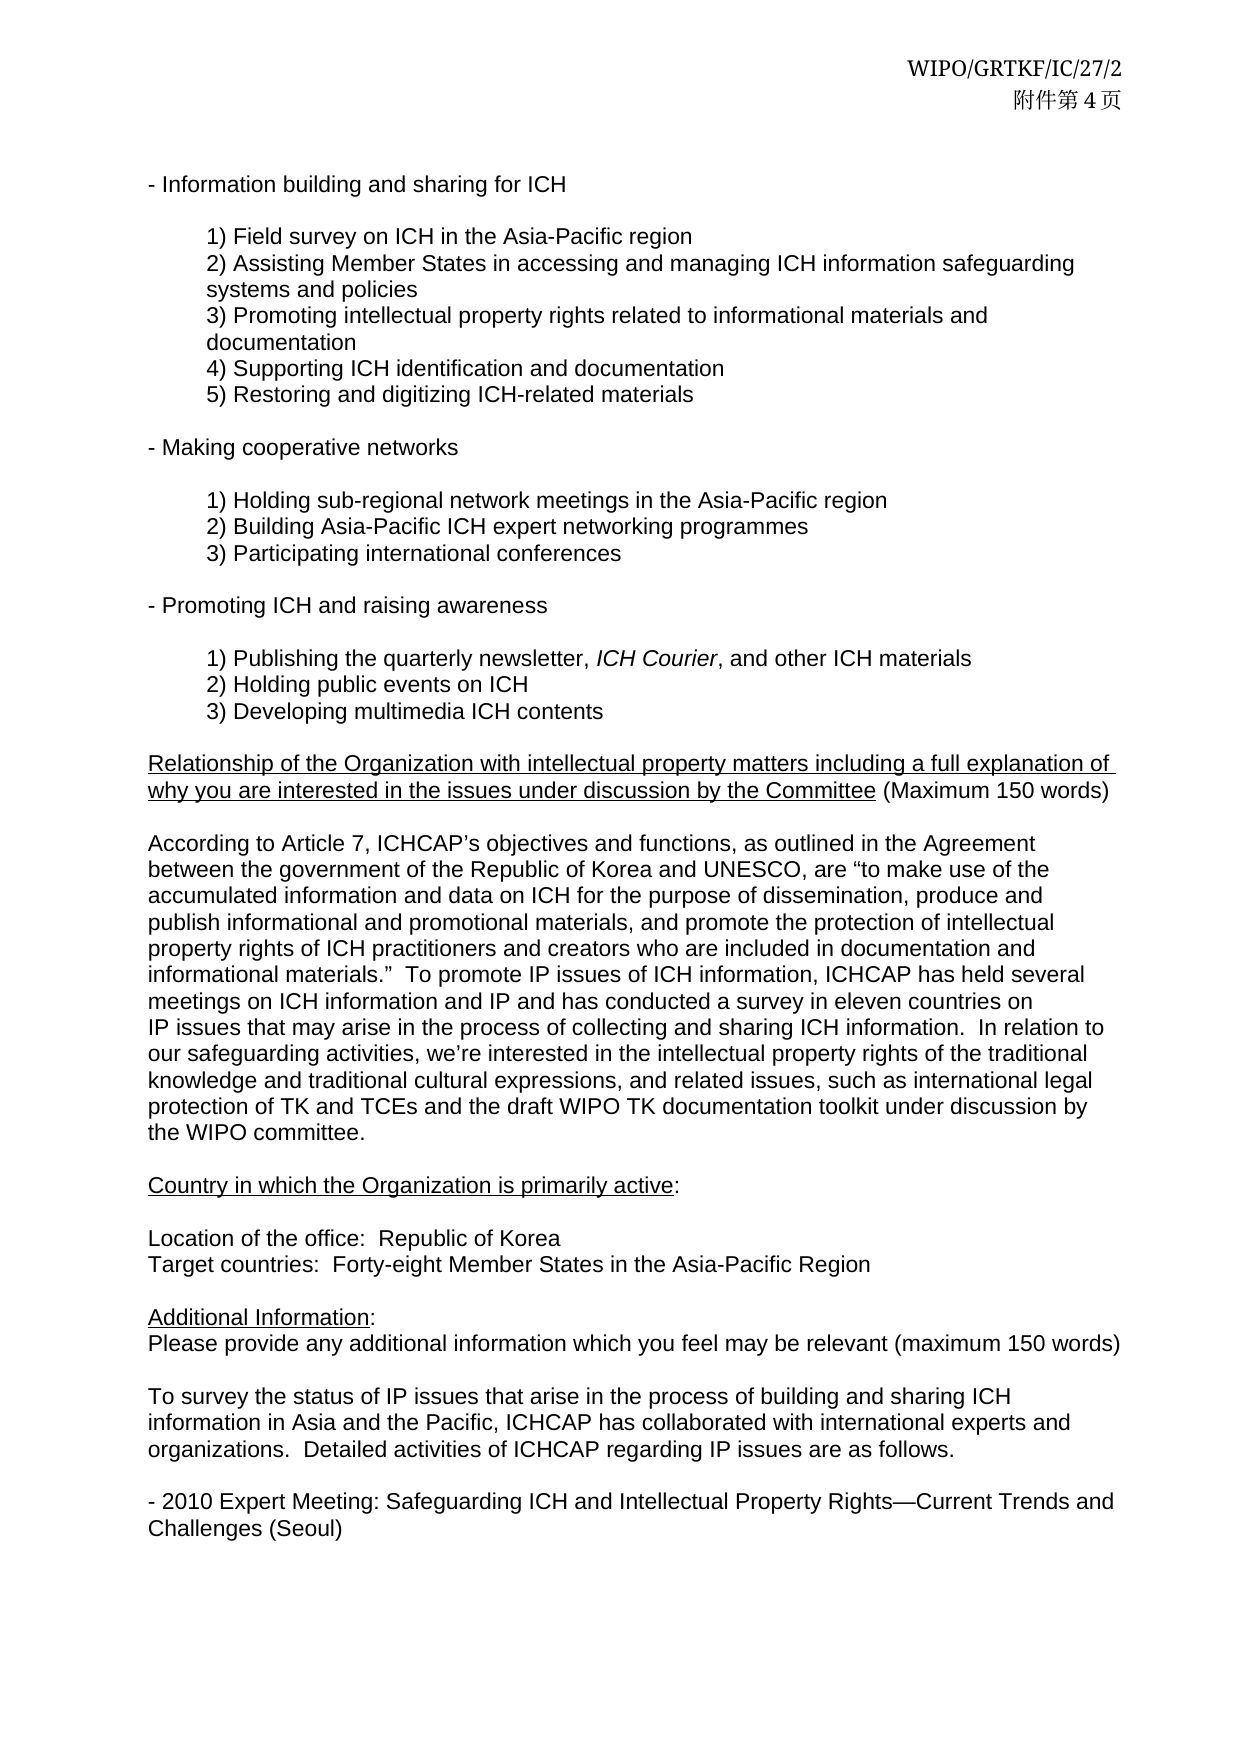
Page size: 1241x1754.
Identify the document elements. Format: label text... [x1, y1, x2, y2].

text 3) Developing multimedia ICH contents [206, 698, 1122, 724]
text 2) Assisting Member States in accessing and managing ICH information safeguarding systems and policies [206, 250, 1122, 302]
text 2) Building Asia-Pacific ICH expert networking programmes [206, 513, 1122, 539]
text Location of the office: Republic of Korea [148, 1225, 1122, 1251]
text 4) Supporting ICH identification and documentation [206, 355, 1122, 381]
text - Information building and sharing for ICH [148, 171, 1122, 197]
text Relationship of the Organization with intellectual property matters including a full explanation of why you are interested in the issues under discussion by the Committee (Maximum 150 words) [148, 750, 1122, 803]
text Target countries: Forty-eight Member States in the Asia-Pacific Region [148, 1251, 1122, 1277]
text To survey the status of IP issues that arise in the process of building and sharing ICH information in Asia and the Pacific, ICHCAP has collaborated with international experts and organizations. Detailed activities of ICHCAP regarding IP issues are as follows. [148, 1383, 1122, 1462]
text - 2010 Expert Meeting: Safeguarding ICH and Intellectual Property Rights—Current Trends and Challenges (Seoul) [148, 1488, 1122, 1541]
text Additional Information: [148, 1304, 1122, 1330]
text 1) Field survey on ICH in the Asia-Pacific region [148, 223, 1122, 250]
text 3) Promoting intellectual property rights related to informational materials and documentation [206, 302, 1122, 355]
text 3) Participating international conferences [206, 539, 1122, 566]
text 5) Restoring and digitizing ICH-related materials [206, 381, 1122, 408]
text According to Article 7, ICHCAP’s objectives and functions, as outlined in the Agreement between the government of the Republic of Korea and UNESCO, are “to make use of the accumulated information and data on ICH for the purpose of dissemination, produce and publish informational and promotional materials, and promote the protection of intellectual property rights of ICH practitioners and creators who are included in documentation and informational materials.” To promote IP issues of ICH information, ICHCAP has held several meetings on ICH information and IP and has conducted a survey in eleven countries on IP issues that may arise in the process of collecting and sharing ICH information. In relation to our safeguarding activities, we’re interested in the intellectual property rights of the traditional knowledge and traditional cultural expressions, and related issues, such as international legal protection of TK and TCEs and the draft WIPO TK documentation toolkit under discussion by the WIPO committee. [148, 829, 1122, 1146]
text Country in which the Organization is primarily active: [148, 1172, 1122, 1198]
text 1) Publishing the quarterly newsletter, ICH Courier, and other ICH materials [206, 645, 1122, 671]
text 1) Holding sub-regional network meetings in the Asia-Pacific region [206, 487, 1122, 513]
text - Promoting ICH and raising awareness [148, 592, 1122, 619]
text 2) Holding public events on ICH [206, 671, 1122, 698]
text - Making cooperative networks [148, 434, 1122, 461]
text Please provide any additional information which you feel may be relevant (maximum 150 words) [148, 1330, 1122, 1357]
